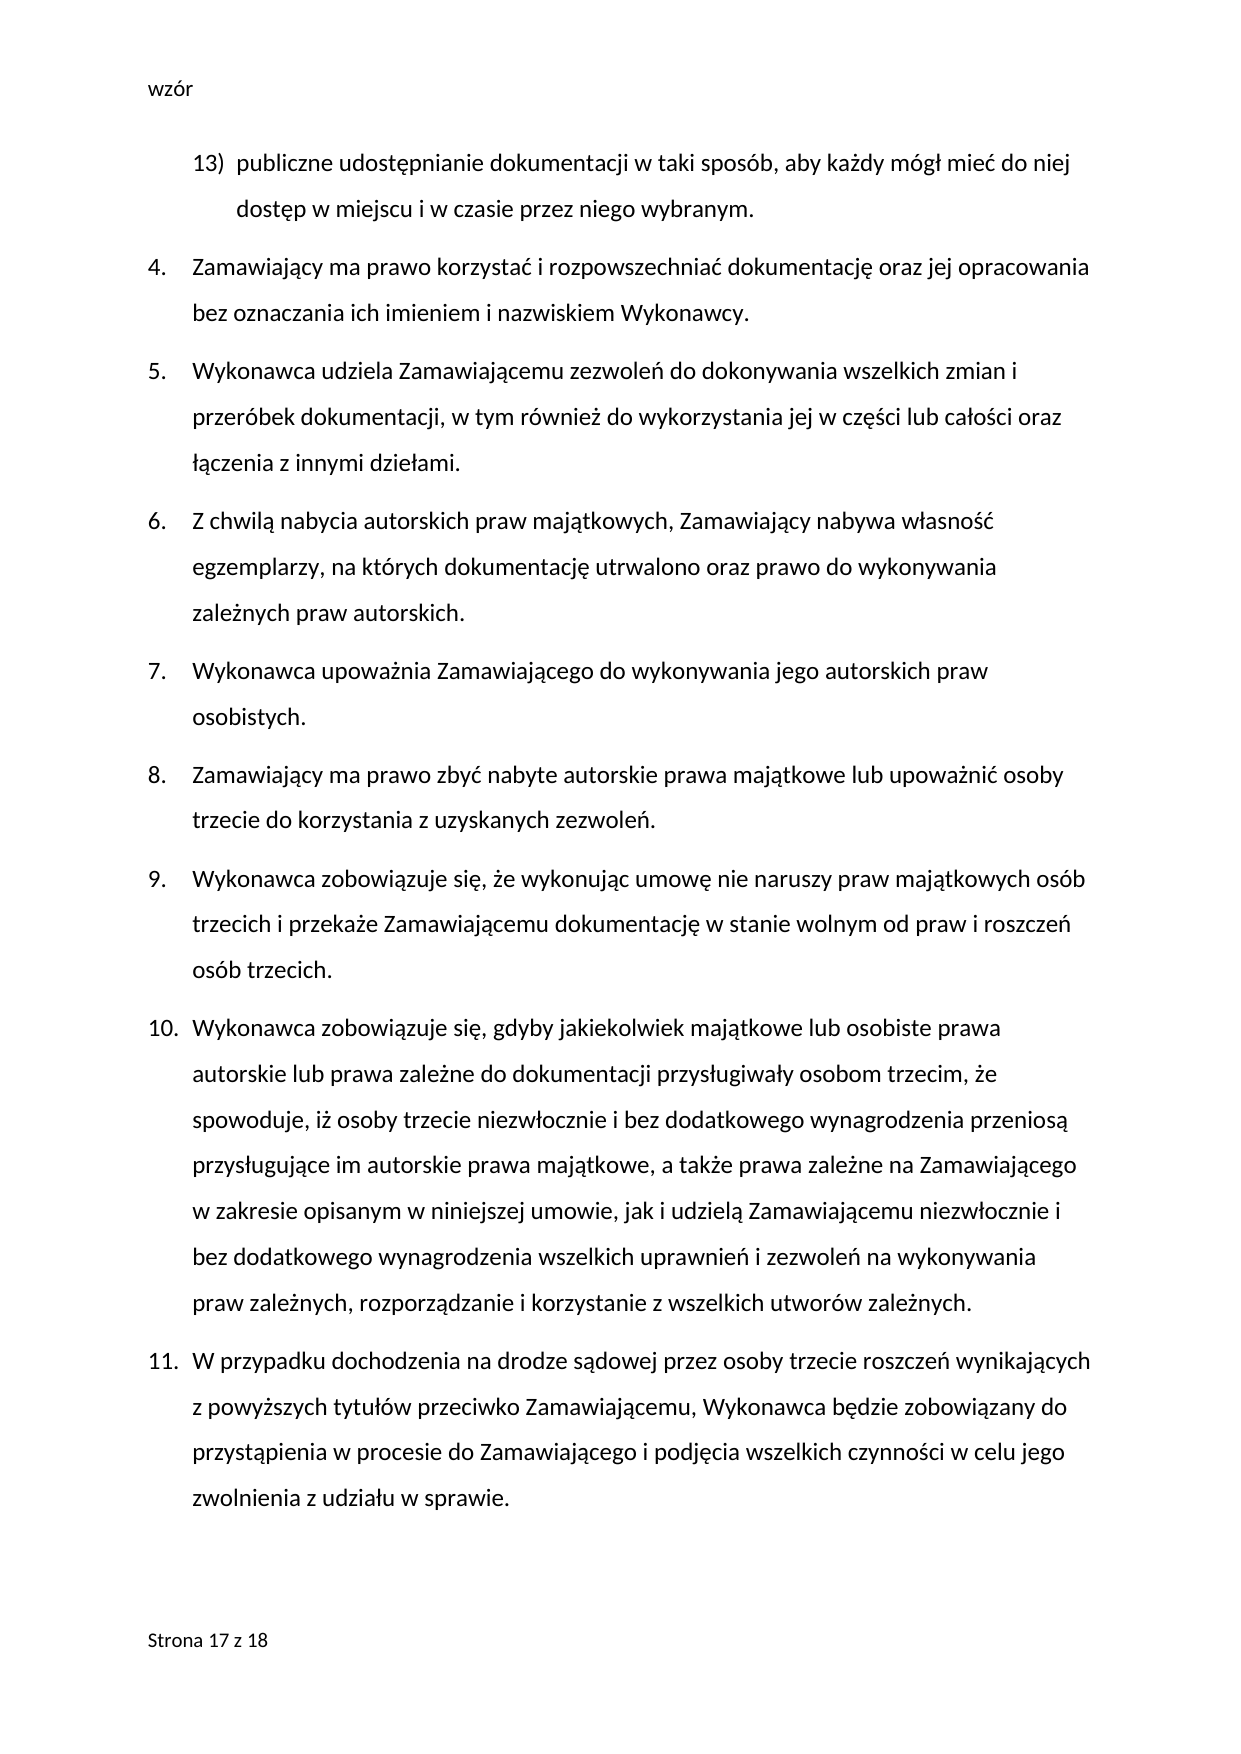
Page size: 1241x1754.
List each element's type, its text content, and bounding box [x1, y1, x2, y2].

list Wykonawca zobowiązuje się, że wykonując umowę nie naruszy praw majątkowych osób trzecich i przekaże Zamawiającemu dokumentację w stanie wolnym od praw i roszczeń osób trzecich. [148, 863, 1093, 985]
list Zamawiający ma prawo zbyć nabyte autorskie prawa majątkowe lub upoważnić osoby trzecie do korzystania z uzyskanych zezwoleń. [148, 759, 1093, 835]
list Zamawiający ma prawo korzystać i rozpowszechniać dokumentację oraz jej opracowania bez oznaczania ich imieniem i nazwiskiem Wykonawcy. [148, 252, 1093, 328]
list W przypadku dochodzenia na drodze sądowej przez osoby trzecie roszczeń wynikających z powyższych tytułów przeciwko Zamawiającemu, Wykonawca będzie zobowiązany do przystąpienia w procesie do Zamawiającego i podjęcia wszelkich czynności w celu jego zwolnienia z udziału w sprawie. [148, 1345, 1093, 1513]
list Wykonawca upoważnia Zamawiającego do wykonywania jego autorskich praw osobistych. [148, 655, 1093, 731]
list publiczne udostępnianie dokumentacji w taki sposób, aby każdy mógł mieć do niej dostęp w miejscu i w czasie przez niego wybranym. [192, 148, 1093, 224]
list Wykonawca udziela Zamawiającemu zezwoleń do dokonywania wszelkich zmian i przeróbek dokumentacji, w tym również do wykorzystania jej w części lub całości oraz łączenia z innymi dziełami. [148, 356, 1093, 477]
list Z chwilą nabycia autorskich praw majątkowych, Zamawiający nabywa własność egzemplarzy, na których dokumentację utrwalono oraz prawo do wykonywania zależnych praw autorskich. [148, 505, 1093, 627]
list Wykonawca zobowiązuje się, gdyby jakiekolwiek majątkowe lub osobiste prawa autorskie lub prawa zależne do dokumentacji przysługiwały osobom trzecim, że spowoduje, iż osoby trzecie niezwłocznie i bez dodatkowego wynagrodzenia przeniosą przysługujące im autorskie prawa majątkowe, a także prawa zależne na Zamawiającego w zakresie opisanym w niniejszej umowie, jak i udzielą Zamawiającemu niezwłocznie i bez dodatkowego wynagrodzenia wszelkich uprawnień i zezwoleń na wykonywania praw zależnych, rozporządzanie i korzystanie z wszelkich utworów zależnych. [148, 1012, 1093, 1317]
